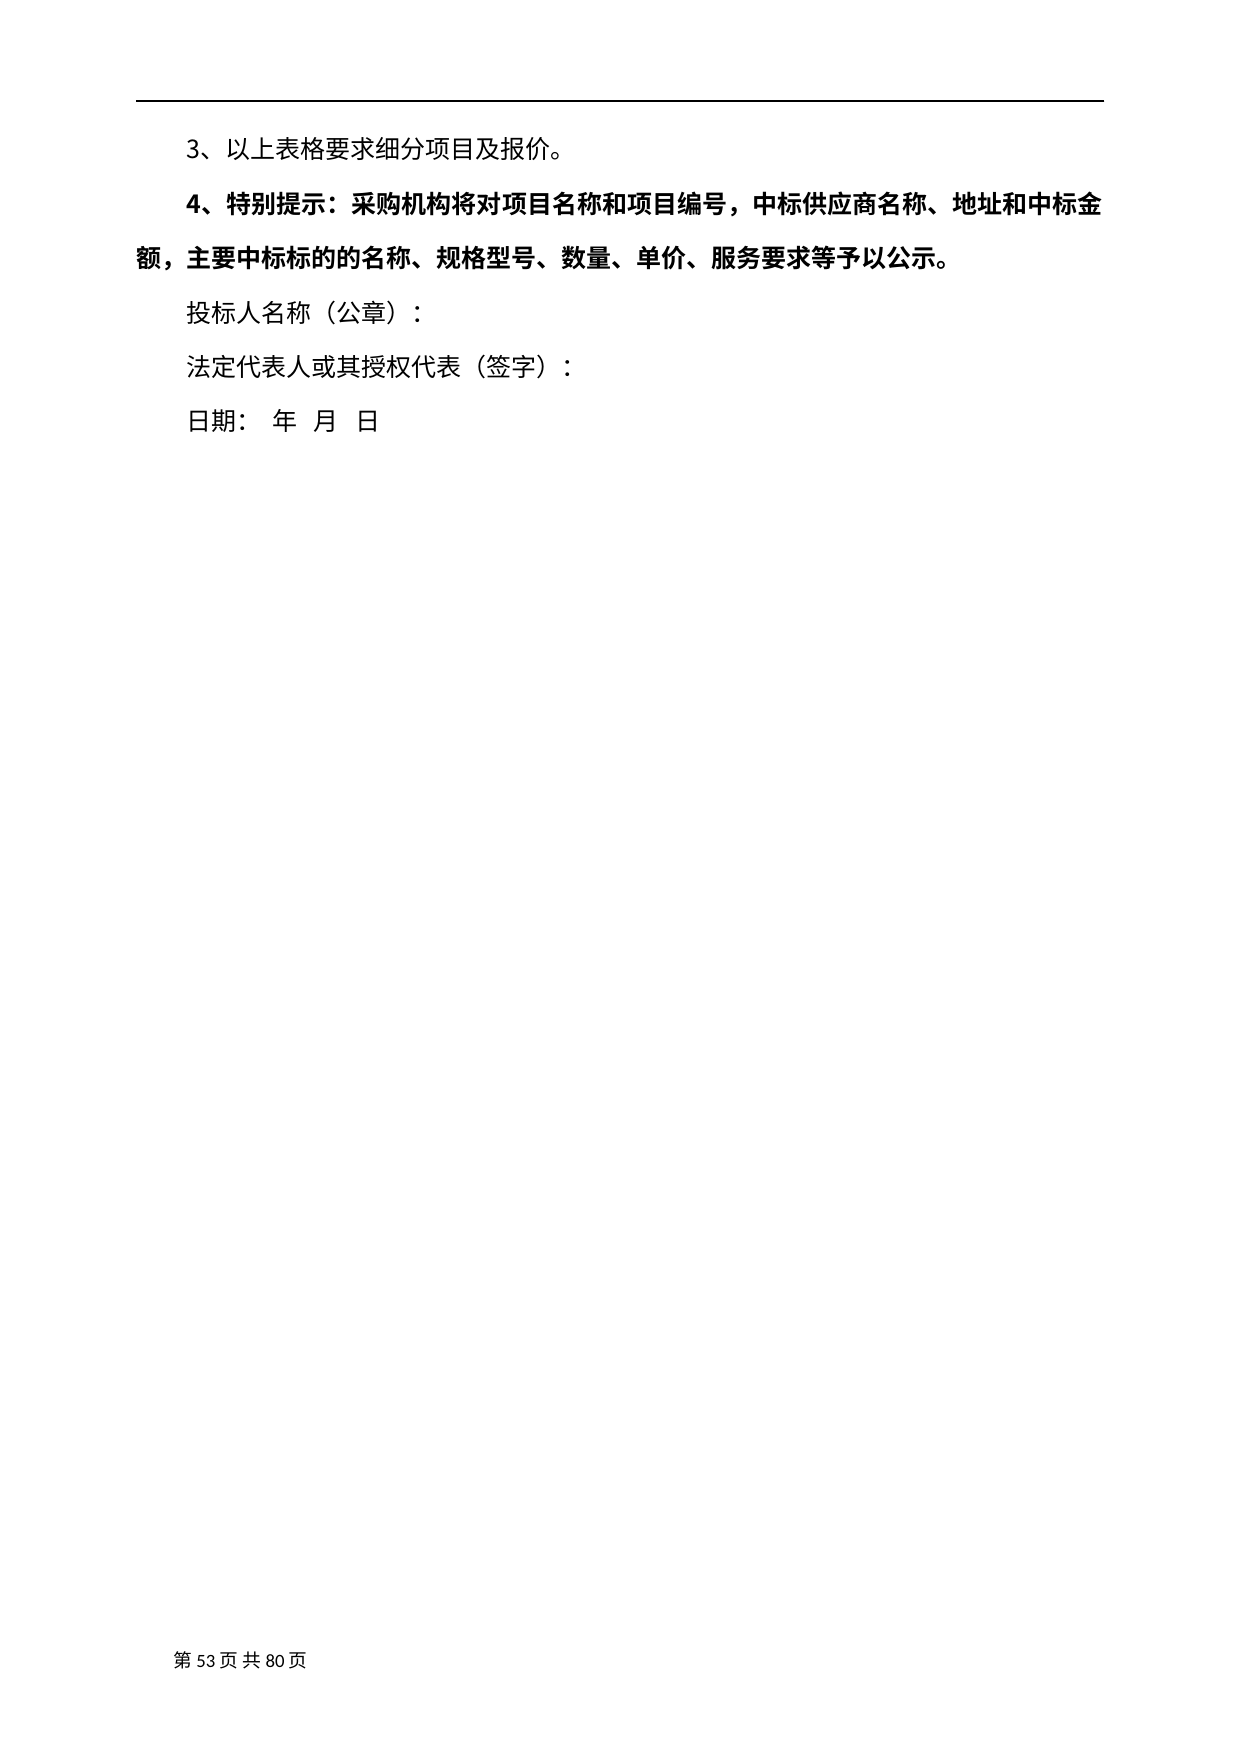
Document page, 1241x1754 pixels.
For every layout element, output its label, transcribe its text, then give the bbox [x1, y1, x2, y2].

text 4、特别提示：采购机构将对项目名称和项目编号，中标供应商名称、地址和中标金额，主要中标标的的名称、规格型号、数量、单价、服务要求等予以公示。 [136, 184, 1104, 275]
text 3、以上表格要求细分项目及报价。 [136, 130, 1104, 166]
text 法定代表人或其授权代表（签字）： [136, 347, 1104, 384]
text 日期： 年 月 日 [136, 402, 1104, 438]
text 投标人名称（公章）： [136, 293, 1104, 329]
